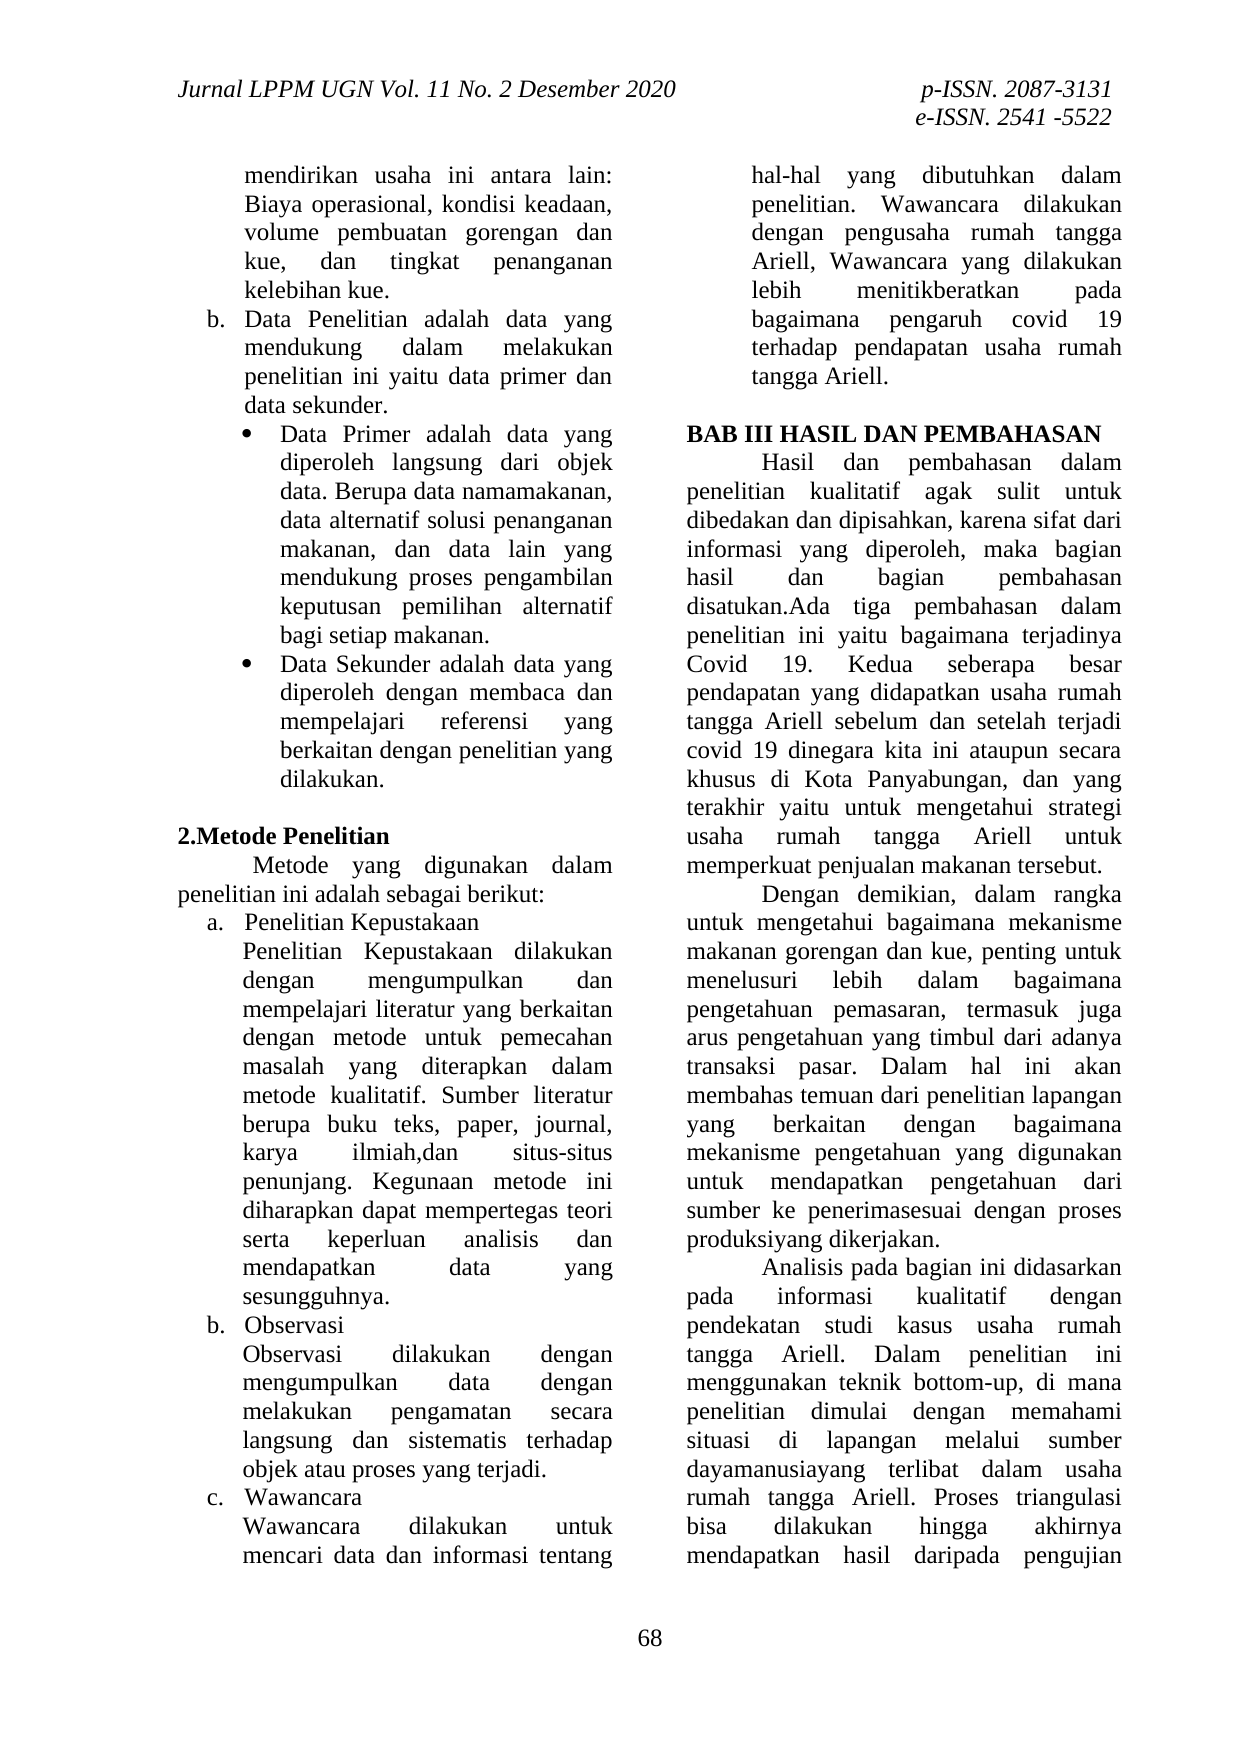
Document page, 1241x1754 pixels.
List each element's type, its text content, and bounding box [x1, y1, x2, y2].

list Observasi [207, 1310, 613, 1339]
text Wawancara dilakukan untuk mencari data dan informasi tentang hal-hal yang dibutuhkan dalam penelitian. Wawancara dilakukan dengan pengusaha rumah tangga Ariell, Wawancara yang dilakukan lebih menitikberatkan pada bagaimana pengaruh covid 19 terhadap pendapatan usaha rumah tangga Ariell. [751, 160, 1122, 390]
list Penelitian Kepustakaan [207, 907, 613, 936]
text Dengan demikian, dalam rangka untuk mengetahui bagaimana mekanisme makanan gorengan dan kue, penting untuk menelusuri lebih dalam bagaimana pengetahuan pemasaran, termasuk juga arus pengetahuan yang timbul dari adanya transaksi pasar. Dalam hal ini akan membahas temuan dari penelitian lapangan yang berkaitan dengan bagaimana mekanisme pengetahuan yang digunakan untuk mendapatkan pengetahuan dari sumber ke penerimasesuai dengan proses produksiyang dikerjakan. [686, 879, 1122, 1252]
text Observasi dilakukan dengan mengumpulkan data dengan melakukan pengamatan secara langsung dan sistematis terhadap objek atau proses yang terjadi. [242, 1339, 613, 1482]
text Penelitian Kepustakaan dilakukan dengan mengumpulkan dan mempelajari literatur yang berkaitan dengan metode untuk pemecahan masalah yang diterapkan dalam metode kualitatif. Sumber literatur berupa buku teks, paper, journal, karya ilmiah,dan situs-situs penunjang. Kegunaan metode ini diharapkan dapat mempertegas teori serta keperluan analisis dan mendapatkan data yang sesungguhnya. [242, 936, 613, 1310]
text Metode yang digunakan dalam penelitian ini adalah sebagai berikut: [177, 850, 613, 907]
text BAB III HASIL DAN PEMBAHASAN [686, 419, 1122, 447]
text Hasil dan pembahasan dalam penelitian kualitatif agak sulit untuk dibedakan dan dipisahkan, karena sifat dari informasi yang diperoleh, maka bagian hasil dan bagian pembahasan disatukan.Ada tiga pembahasan dalam penelitian ini yaitu bagaimana terjadinya Covid 19. Kedua seberapa besar pendapatan yang didapatkan usaha rumah tangga Ariell sebelum dan setelah terjadi covid 19 dinegara kita ini ataupun secara khusus di Kota Panyabungan, dan yang terakhir yaitu untuk mengetahui strategi usaha rumah tangga Ariell untuk memperkuat penjualan makanan tersebut. [686, 447, 1122, 879]
list Wawancara [207, 1482, 613, 1511]
text 2.Metode Penelitian [177, 821, 613, 850]
list Data Primer adalah data yang diperoleh langsung dari objek data. Berupa data namamakanan, data alternatif solusi penanganan makanan, dan data lain yang mendukung proses pengambilan keputusan pemilihan alternatif bagi setiap makanan. [242, 419, 613, 649]
text Wawancara dilakukan untuk mencari data dan informasi tentang hal-hal yang dibutuhkan dalam penelitian. Wawancara dilakukan dengan pengusaha rumah tangga Ariell, Wawancara yang dilakukan lebih menitikberatkan pada bagaimana pengaruh covid 19 terhadap pendapatan usaha rumah tangga Ariell. [242, 1511, 613, 1569]
list Data Sekunder adalah data yang diperoleh dengan membaca dan mempelajari referensi yang berkaitan dengan penelitian yang dilakukan. [242, 649, 613, 792]
list Data Penelitian adalah data yang mendukung dalam melakukan penelitian ini yaitu data primer dan data sekunder. [207, 304, 613, 419]
